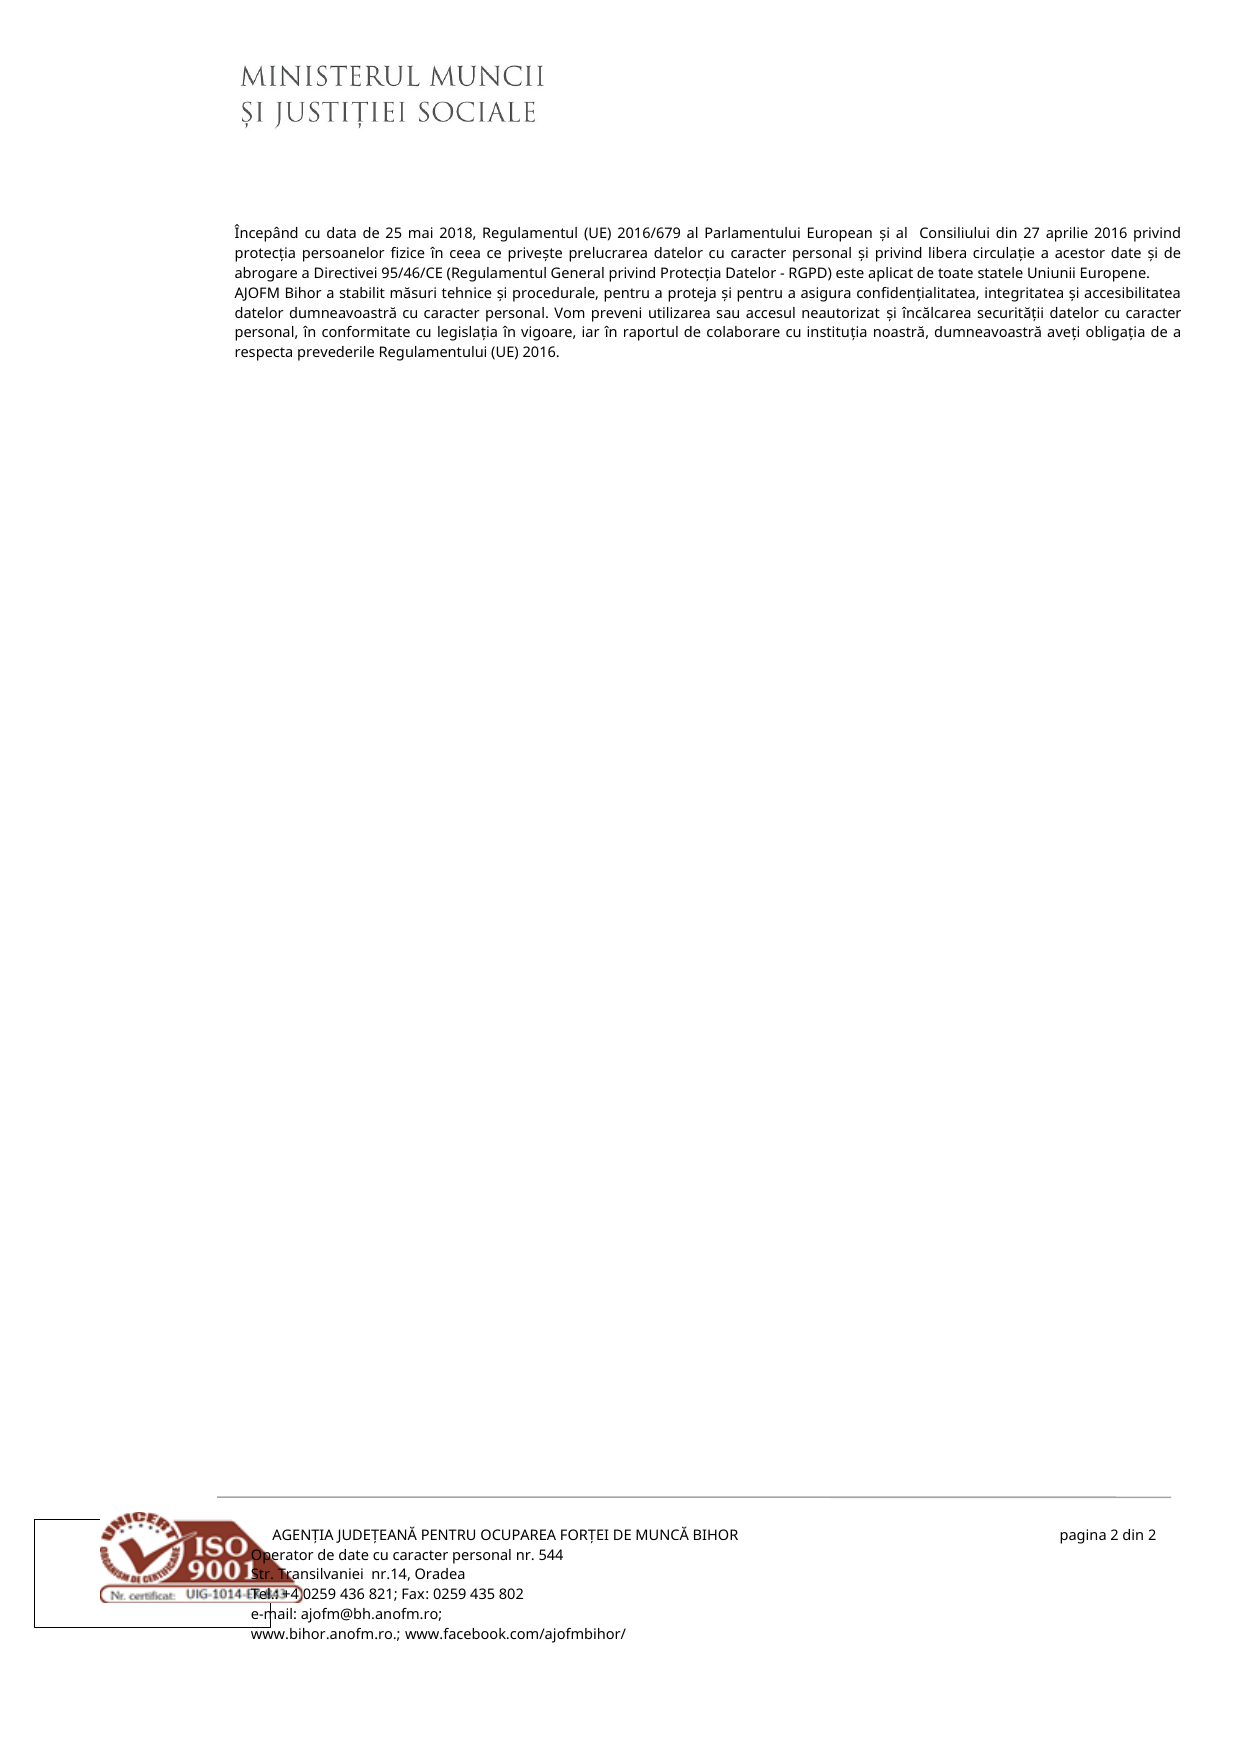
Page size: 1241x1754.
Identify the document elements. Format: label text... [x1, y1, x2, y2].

text AJOFM Bihor a stabilit măsuri tehnice și procedurale, pentru a proteja și pentru a asigura confidențialitatea, integritatea și accesibilitatea datelor dumneavoastră cu caracter personal. Vom preveni utilizarea sau accesul neautorizat şi încălcarea securității datelor cu caracter personal, în conformitate cu legislaţia în vigoare, iar în raportul de colaborare cu instituţia noastră, dumneavoastră aveţi obligaţia de a respecta prevederile Regulamentului (UE) 2016. [234, 282, 1182, 362]
picture [234, 59, 549, 135]
text Începând cu data de 25 mai 2018, Regulamentul (UE) 2016/679 al Parlamentului European şi al Consiliului din 27 aprilie 2016 privind protecţia persoanelor fizice în ceea ce priveşte prelucrarea datelor cu caracter personal şi privind libera circulaţie a acestor date şi de abrogare a Directivei 95/46/CE (Regulamentul General privind Protecția Datelor - RGPD) este aplicat de toate statele Uniunii Europene. [234, 223, 1182, 282]
